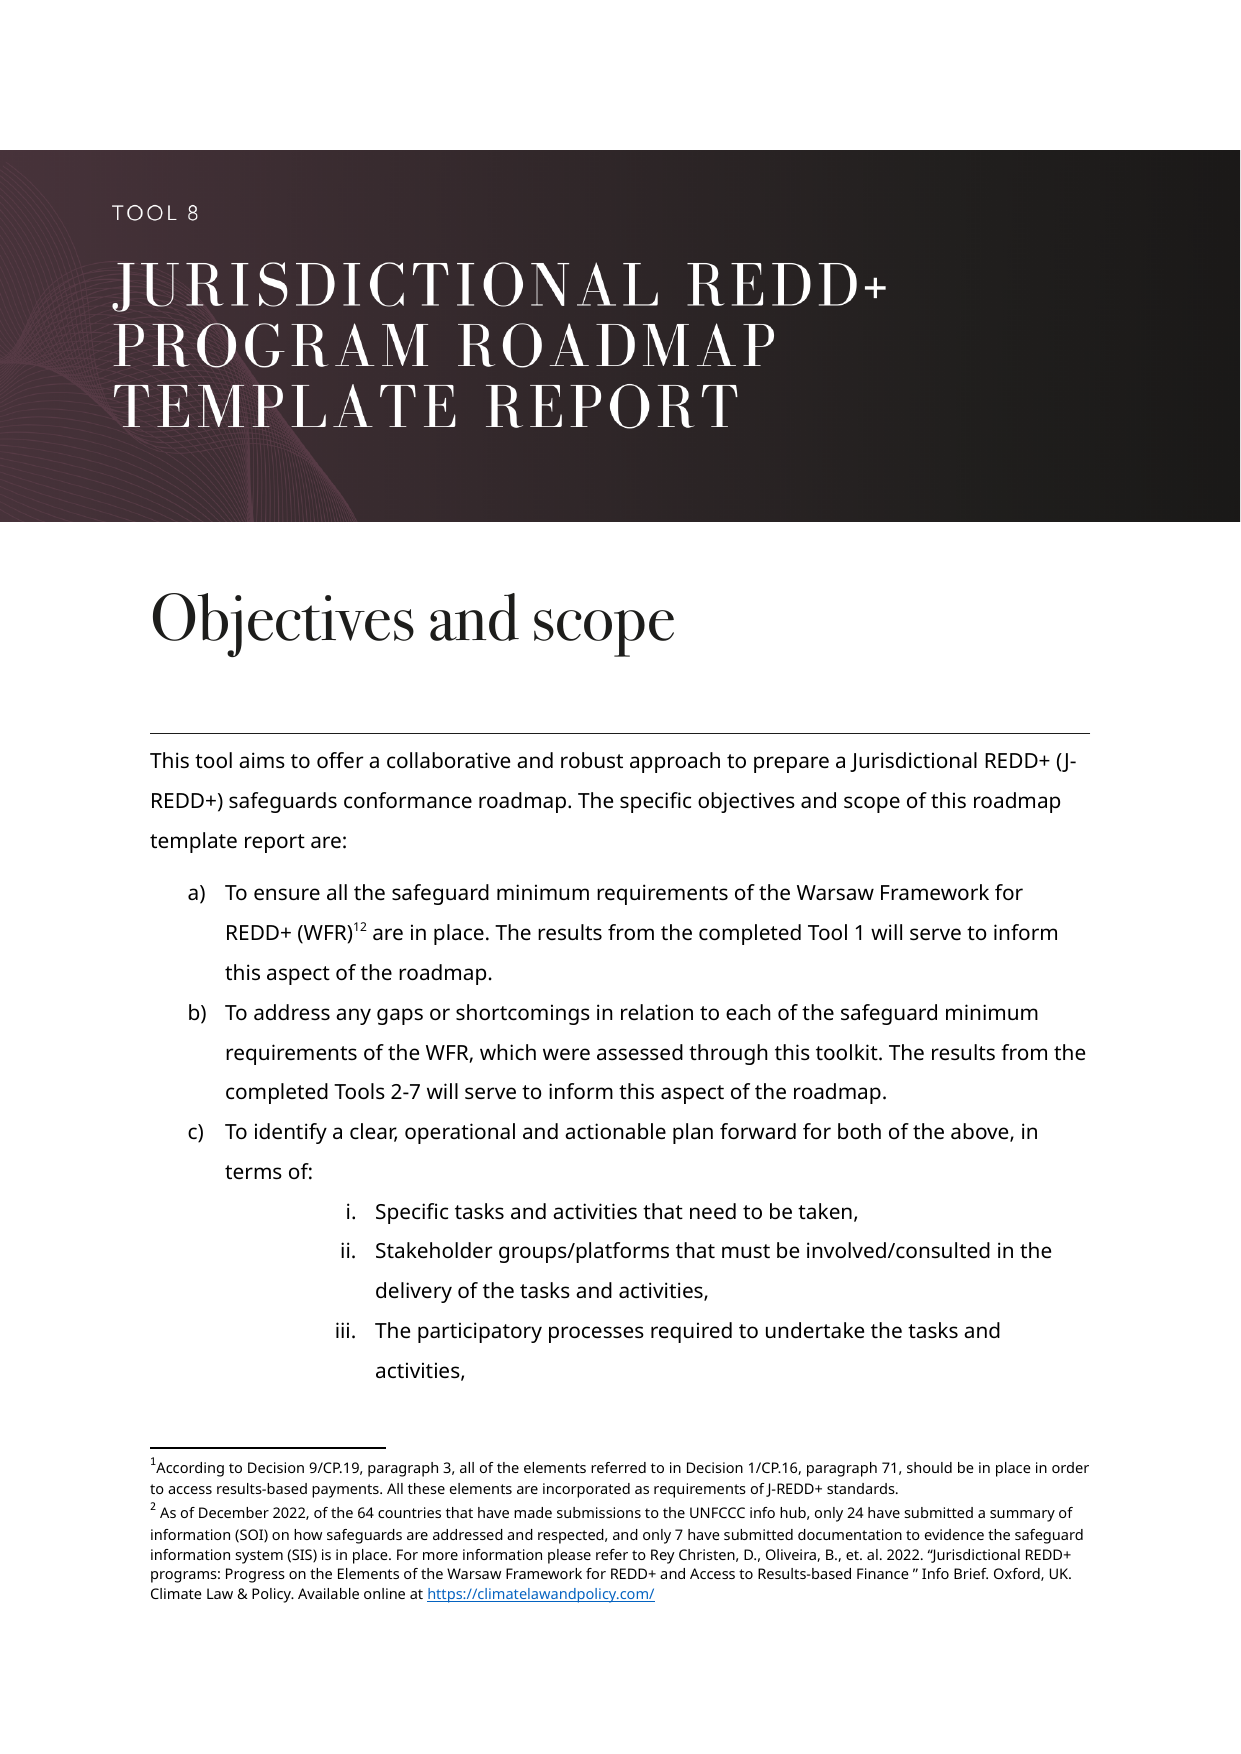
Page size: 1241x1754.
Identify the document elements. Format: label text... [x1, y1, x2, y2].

list Stakeholder groups/platforms that must be involved/consulted in the delivery of the tasks and activities, [356, 1237, 1090, 1305]
list To address any gaps or shortcomings in relation to each of the safeguard minimum requirements of the WFR, which were assessed through this toolkit. The results from the completed Tools 2-7 will serve to inform this aspect of the roadmap. [187, 998, 1090, 1106]
text This tool aims to offer a collaborative and robust approach to prepare a Jurisdictional REDD+ (J-REDD+) safeguards conformance roadmap. The specific objectives and scope of this roadmap template report are: [150, 747, 1090, 855]
list Specific tasks and activities that need to be taken, [356, 1197, 1090, 1225]
picture [0, 150, 1241, 522]
list To identify a clear, operational and actionable plan forward for both of the above, in terms of: [187, 1117, 1090, 1186]
text Objectives and scope [150, 577, 1090, 658]
list The participatory processes required to undertake the tasks and activities, [356, 1316, 1090, 1384]
list To ensure all the safeguard minimum requirements of the Warsaw Framework for REDD+ (WFR) are in place. The results from the completed Tool 1 will serve to inform this aspect of the roadmap. [187, 878, 1090, 987]
